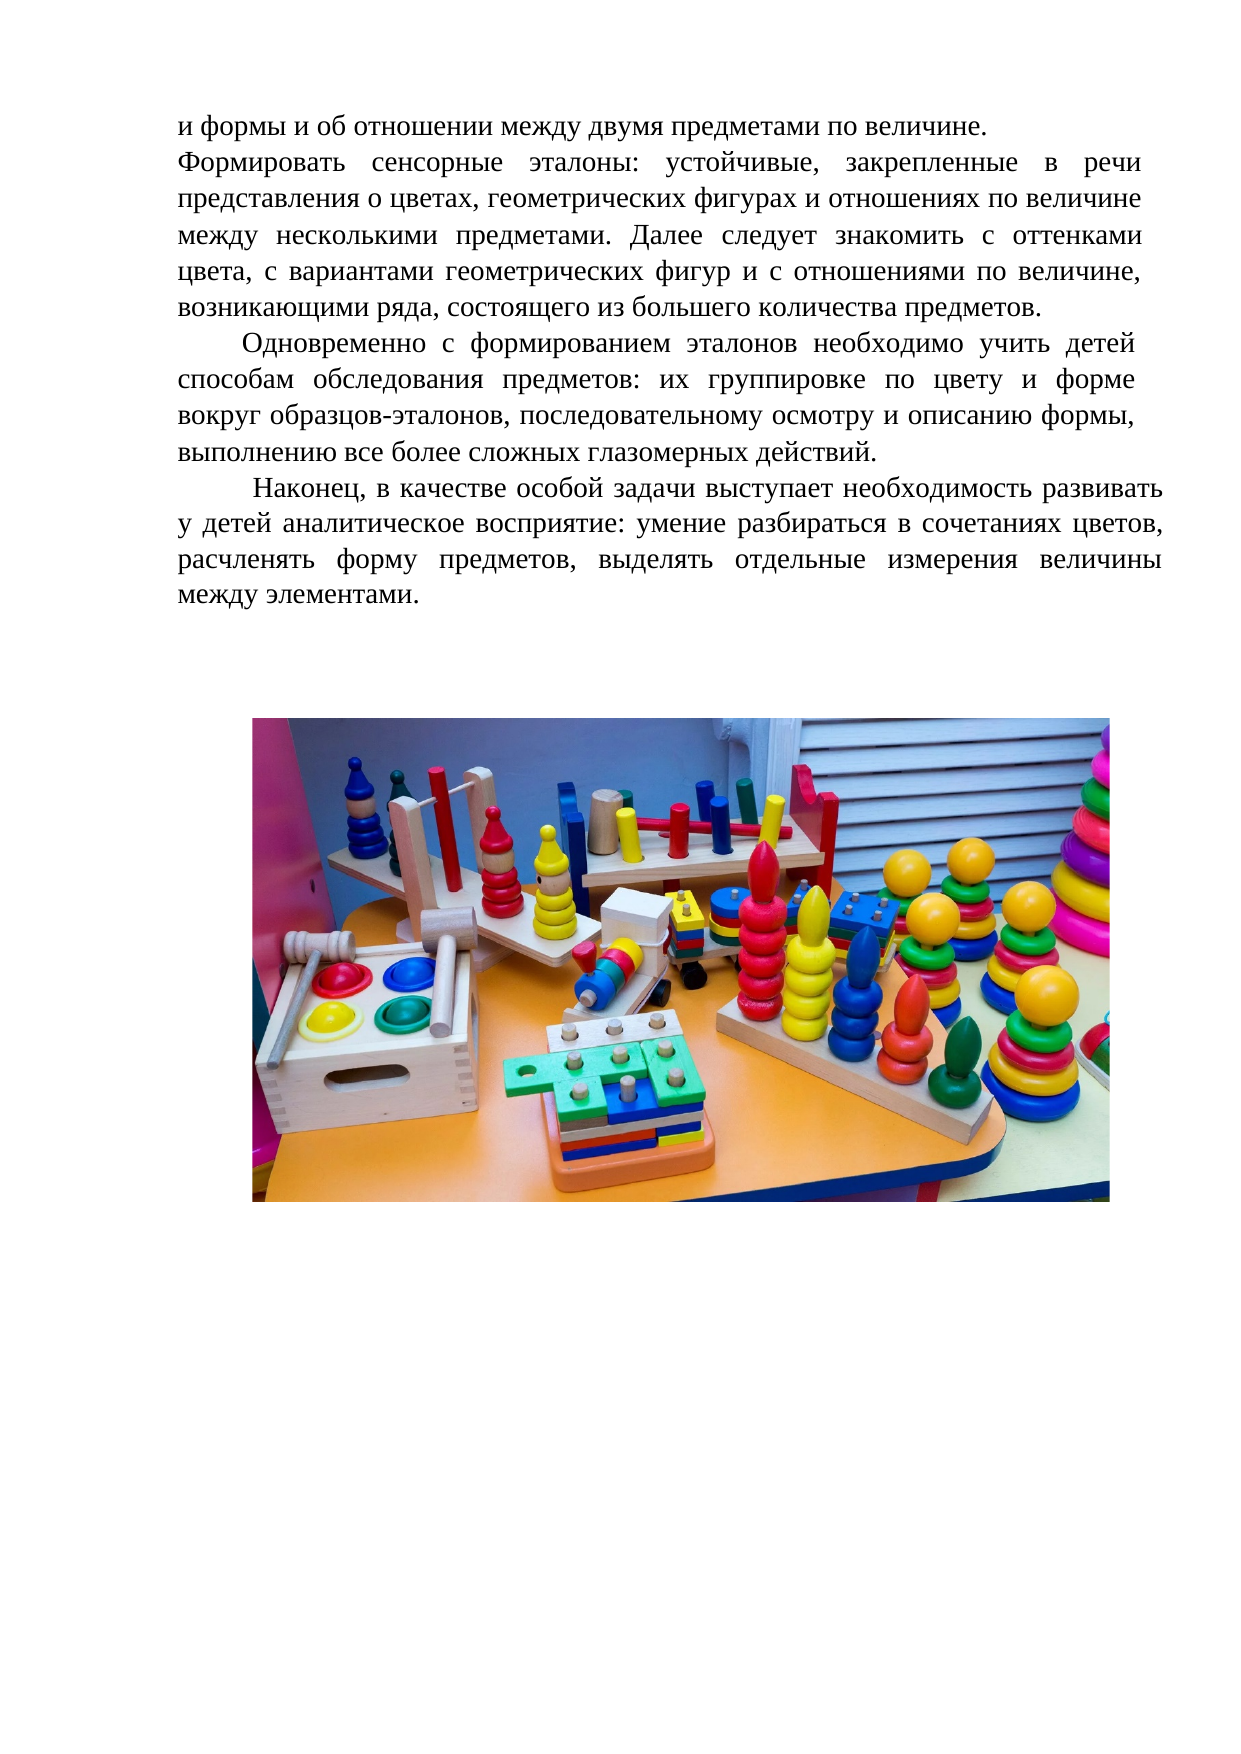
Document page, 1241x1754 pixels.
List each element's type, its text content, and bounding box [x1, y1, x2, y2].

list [177, 108, 1128, 142]
text Формировать сенсорные эталоны: устойчивые, закрепленные в речи представления о цветах, геометрических фигурах и отношениях по величине между несколькими предметами. Далее следует знакомить с оттенками цвета, с вариантами геометрических фигур и с отношениями по величине, возникающими ряда, состоящего из большего количества предметов. [177, 144, 1142, 323]
list Одновременно с формированием эталонов необходимо учить детей способам обследования предметов: их группировке по цвету и форме вокруг образцов-эталонов, последовательному осмотру и описанию формы, выполнению все более сложных глазомерных действий. [177, 325, 1136, 467]
picture [252, 718, 1110, 1202]
text Наконец, в качестве особой задачи выступает необходимость развивать у детей аналитическое восприятие: умение разбираться в сочетаниях цветов, расчленять форму предметов, выделять отдельные измерения величины между элементами. [177, 470, 1163, 610]
